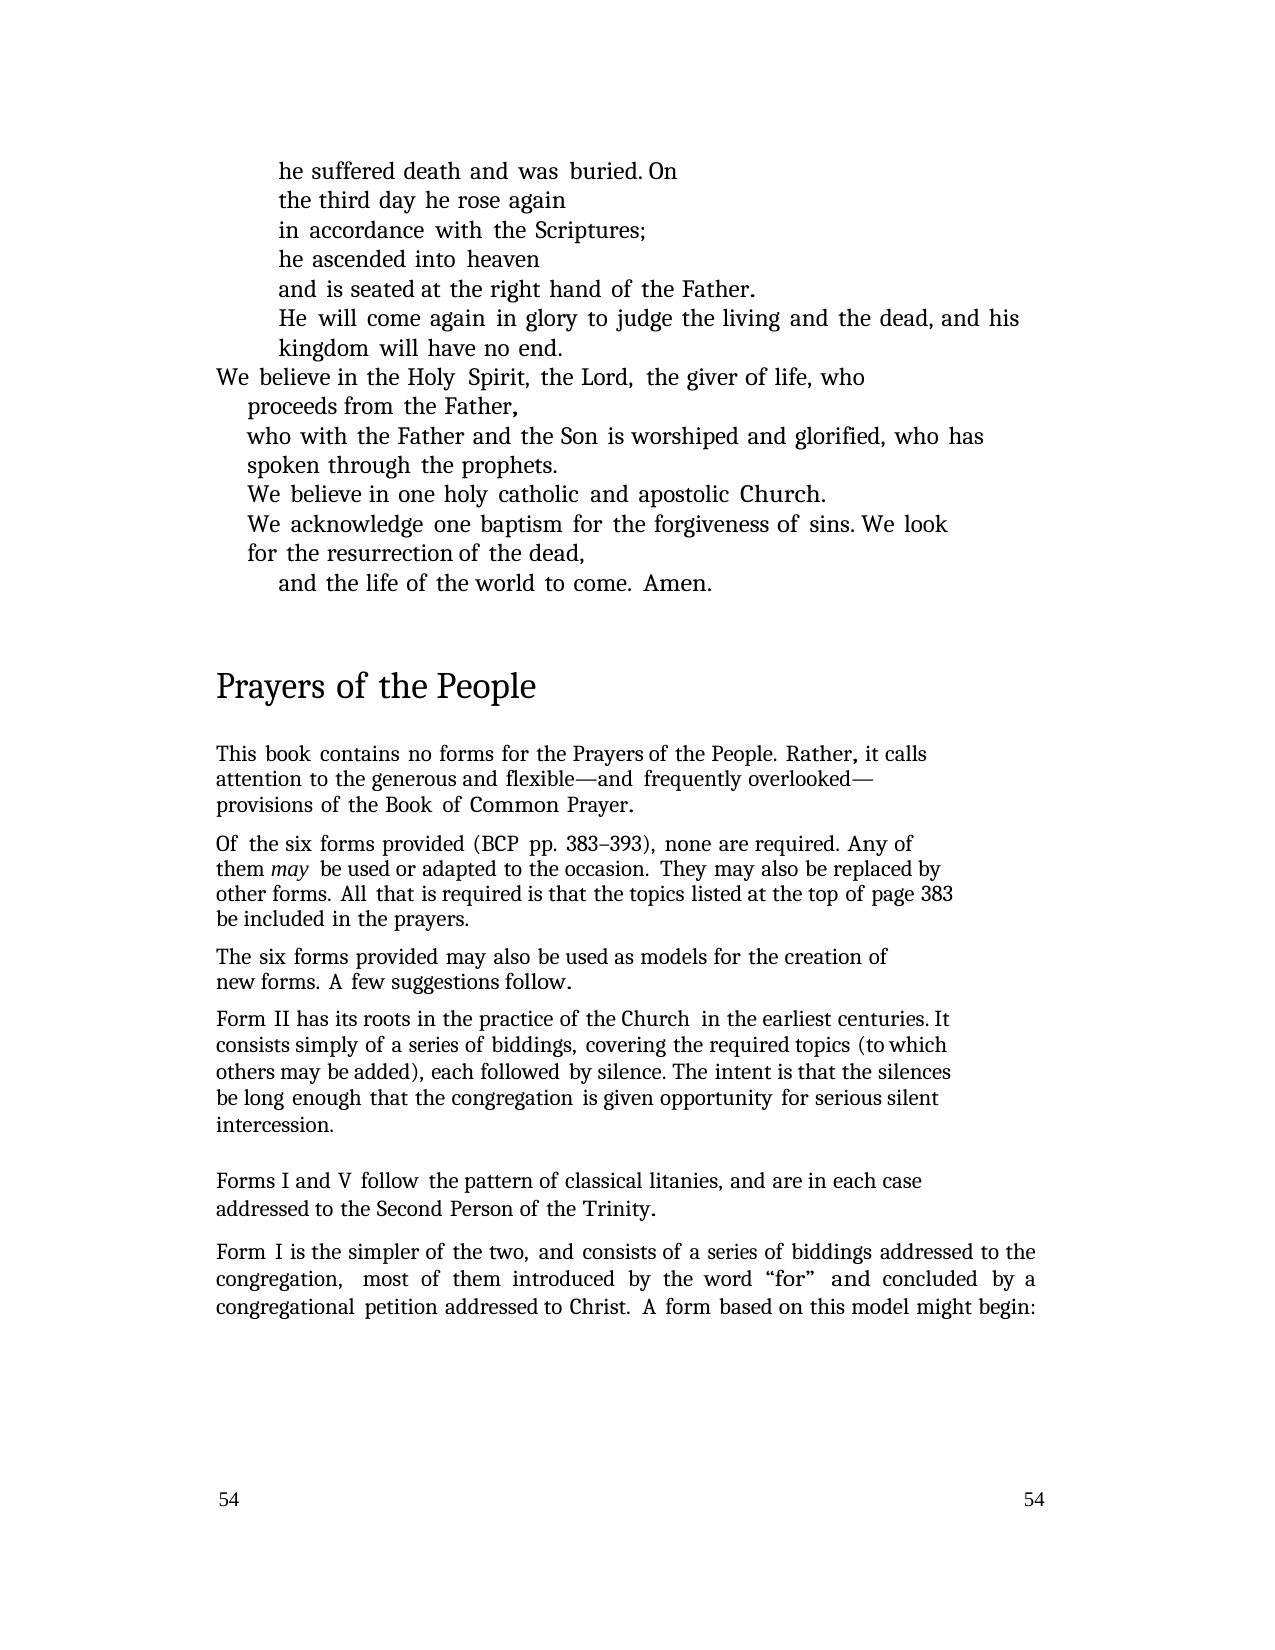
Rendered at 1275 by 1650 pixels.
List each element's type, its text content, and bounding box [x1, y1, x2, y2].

text in accordance with the Scriptures; [278, 216, 1096, 244]
text We acknowledge one baptism for the forgiveness of sins. We look for the resurrection of the dead, [247, 510, 964, 568]
text He will come again in glory to judge the living and the dead, and his kingdom will have no end. [278, 304, 1047, 362]
text We believe in one holy catholic and apostolic Church. [247, 480, 1096, 509]
text The six forms provided may also be used as models for the creation of new forms. A few suggestions follow. [216, 944, 931, 994]
text Form I is the simpler of the two, and consists of a series of biddings addressed to the congregation, most of them introduced by the word “for” and concluded by a congregational petition addressed to Christ. A form based on this model might begin: [216, 1238, 1036, 1320]
text and the life of the world to come. Amen. [278, 569, 1096, 598]
text Forms I and V follow the pattern of classical litanies, and are in each case addressed to the Second Person of the Trinity. [216, 1168, 956, 1222]
text Form II has its roots in the practice of the Church in the earliest centuries. It consists simply of a series of biddings, covering the required topics (to which others may be added), each followed by silence. The intent is that the silences be long enough that the congregation is given opportunity for serious silent intercession. [216, 1006, 964, 1138]
text who with the Father and the Son is worshiped and glorified, who has spoken through the prophets. [247, 422, 1006, 480]
text Of the six forms provided (BCP pp. 383–393), none are required. Any of them may be used or adapted to the occasion. They may also be replaced by other forms. All that is required is that the topics listed at the top of page 383 be included in the prayers. [216, 831, 962, 931]
text We believe in the Holy Spirit, the Lord, the giver of life, who proceeds from the Father, [216, 363, 922, 421]
text This book contains no forms for the Prayers of the People. Rather, it calls attention to the generous and flexible—and frequently overlooked— provisions of the Book of Common Prayer. [216, 741, 964, 818]
text Prayers of the People [216, 664, 1096, 708]
text he suffered death and was buried. On the third day he rose again [278, 157, 709, 215]
text and is seated at the right hand of the Father. [278, 275, 1096, 303]
text he ascended into heaven [278, 245, 1096, 274]
